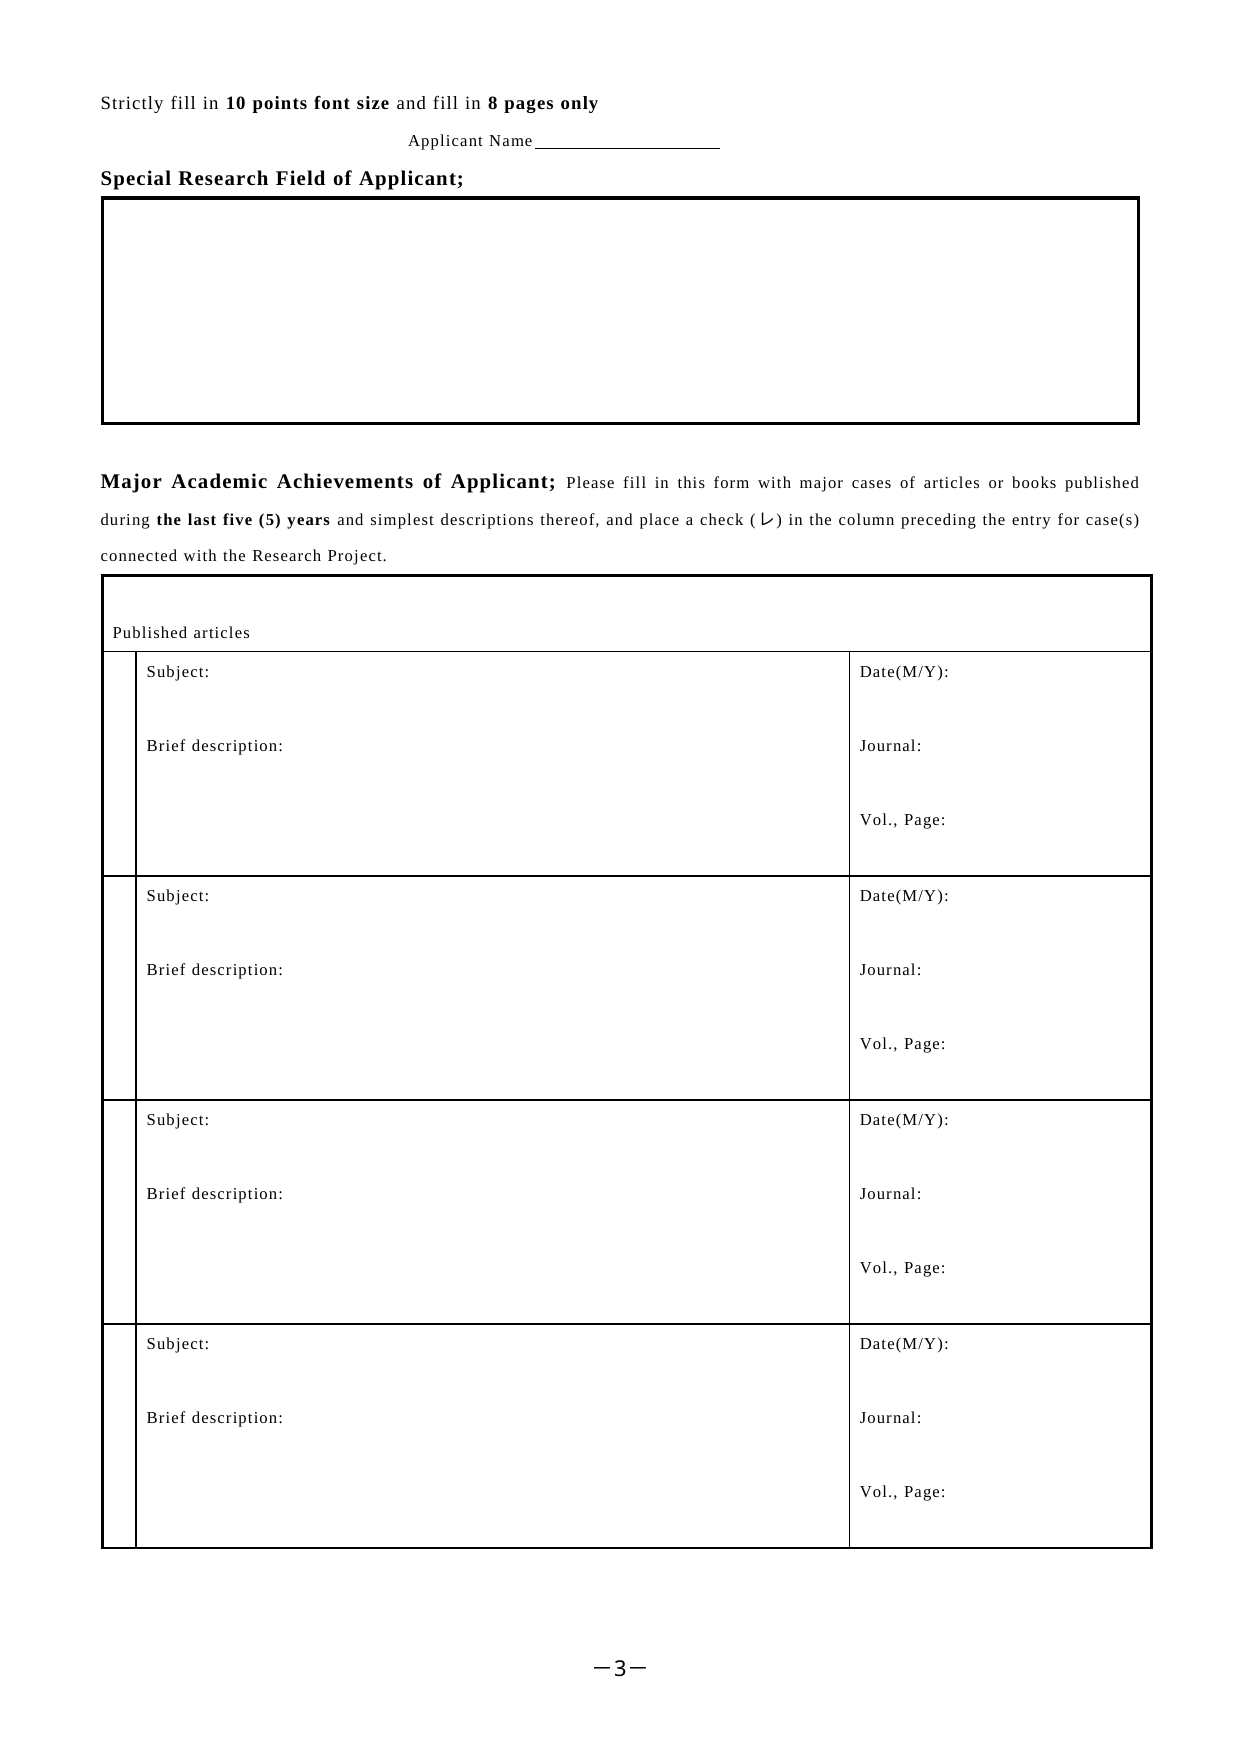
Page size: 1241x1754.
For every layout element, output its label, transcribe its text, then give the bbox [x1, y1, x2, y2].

table_cell Date(M/Y): Journal: Vol., Page: [850, 1101, 1150, 1323]
table_cell [104, 1101, 135, 1323]
table_cell Subject: Brief description: [137, 1101, 849, 1323]
table_cell [104, 877, 135, 1099]
table_cell [104, 1325, 135, 1547]
table_cell Subject: Brief description: [137, 877, 849, 1099]
table_cell Date(M/Y): Journal: Vol., Page: [850, 877, 1150, 1099]
text Major Academic Achievements of Applicant; Please fill in this form with major cases of articles or books published during the last five (5) years and simplest descriptions thereof, and place a check (レ) in the column preceding the entry for case(s) connected with the Research Project. [100, 462, 1140, 573]
table_header [104, 200, 1137, 422]
table_cell [104, 652, 135, 875]
table_cell Date(M/Y): Journal: Vol., Page: [850, 652, 1150, 875]
table_header Published articles [104, 577, 1150, 651]
text Special Research Field of Applicant; [100, 159, 1140, 196]
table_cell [137, 1325, 849, 1547]
table_cell Subject: Brief description: [137, 652, 849, 875]
text Applicant Name [100, 122, 1140, 159]
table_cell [850, 1325, 1150, 1547]
